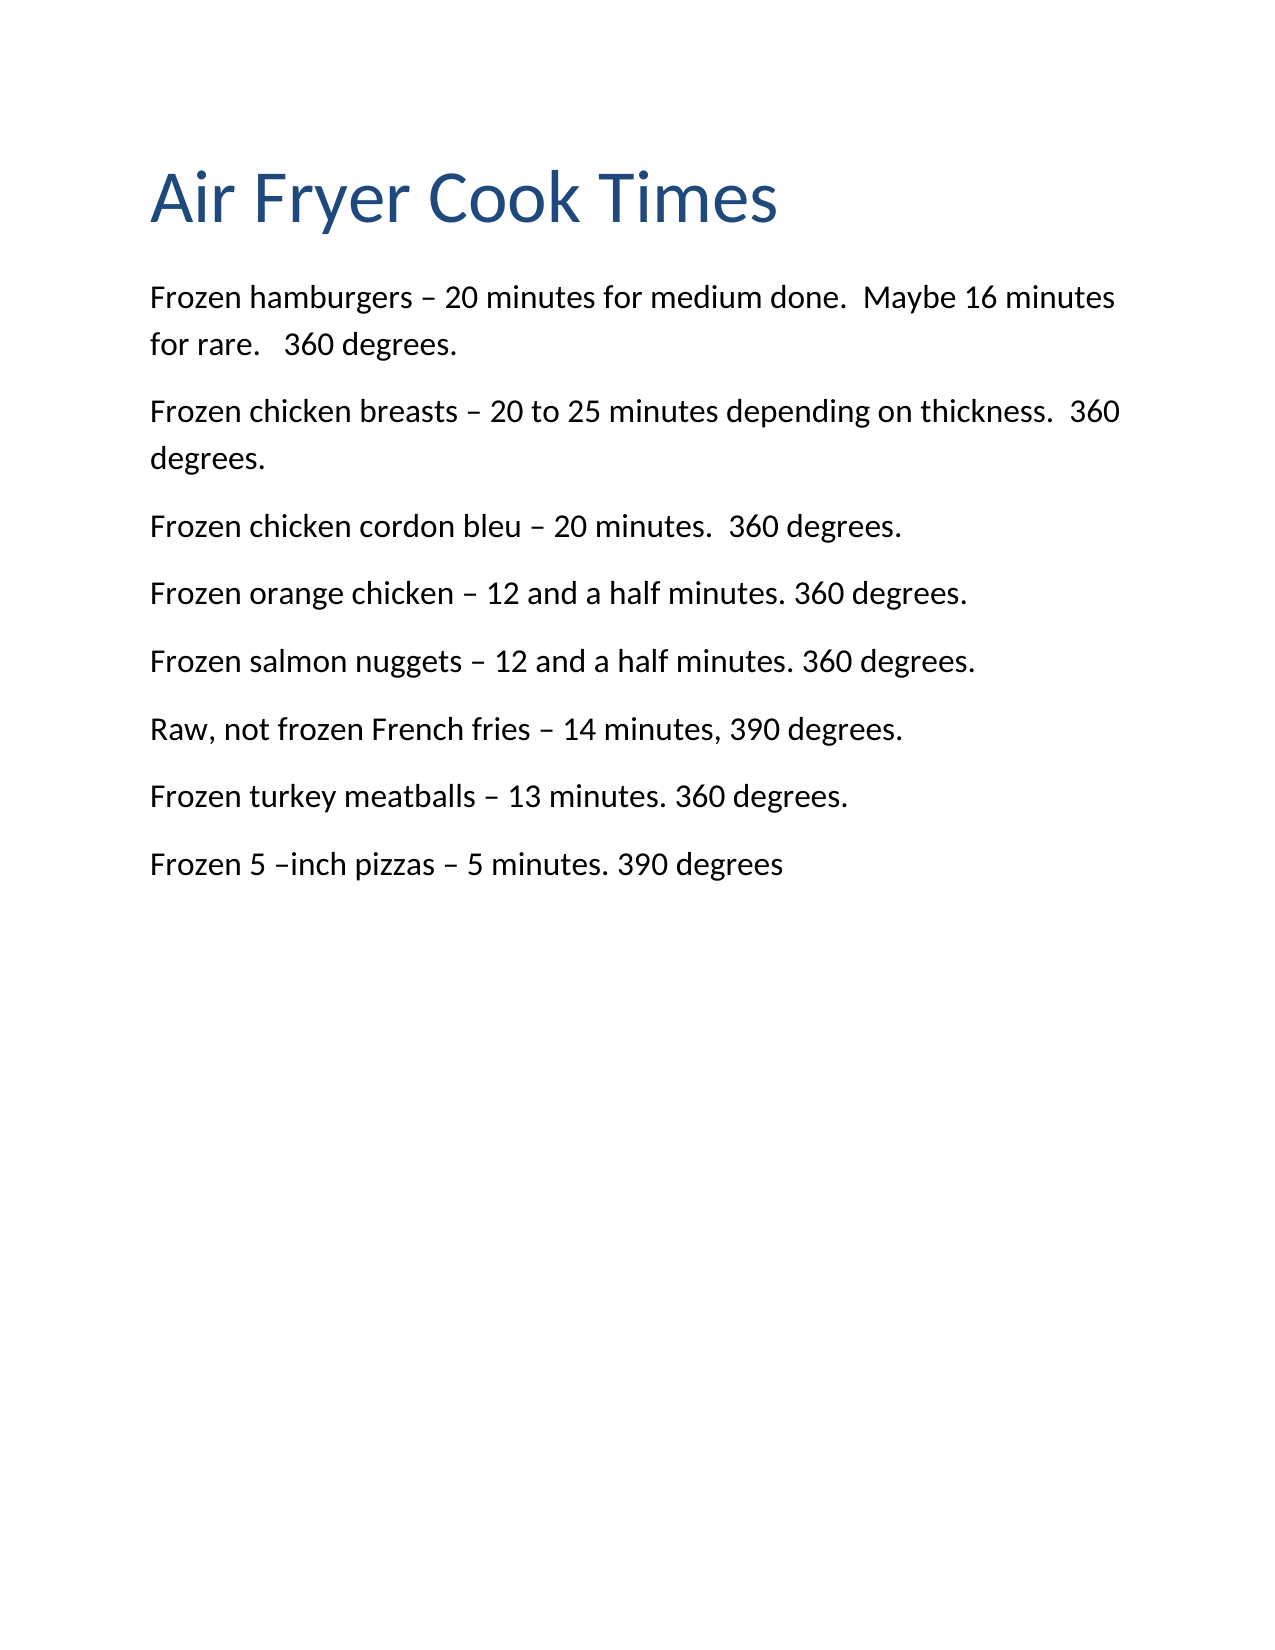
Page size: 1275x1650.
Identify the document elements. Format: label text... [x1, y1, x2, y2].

text Frozen turkey meatballs – 13 minutes. 360 degrees. [150, 775, 1125, 816]
text Raw, not frozen French fries – 14 minutes, 390 degrees. [150, 708, 1125, 748]
text Frozen chicken cordon bleu – 20 minutes. 360 degrees. [150, 505, 1125, 546]
text Frozen chicken breasts – 20 to 25 minutes depending on thickness. 360 degrees. [150, 390, 1125, 478]
text Frozen 5 –inch pizzas – 5 minutes. 390 degrees [150, 843, 1125, 883]
text Frozen orange chicken – 12 and a half minutes. 360 degrees. [150, 572, 1125, 613]
text Frozen salmon nuggets – 12 and a half minutes. 360 degrees. [150, 640, 1125, 681]
text Air Fryer Cook Times [150, 150, 1125, 242]
text Frozen hamburgers – 20 minutes for medium done. Maybe 16 minutes for rare. 360 degrees. [150, 276, 1125, 363]
